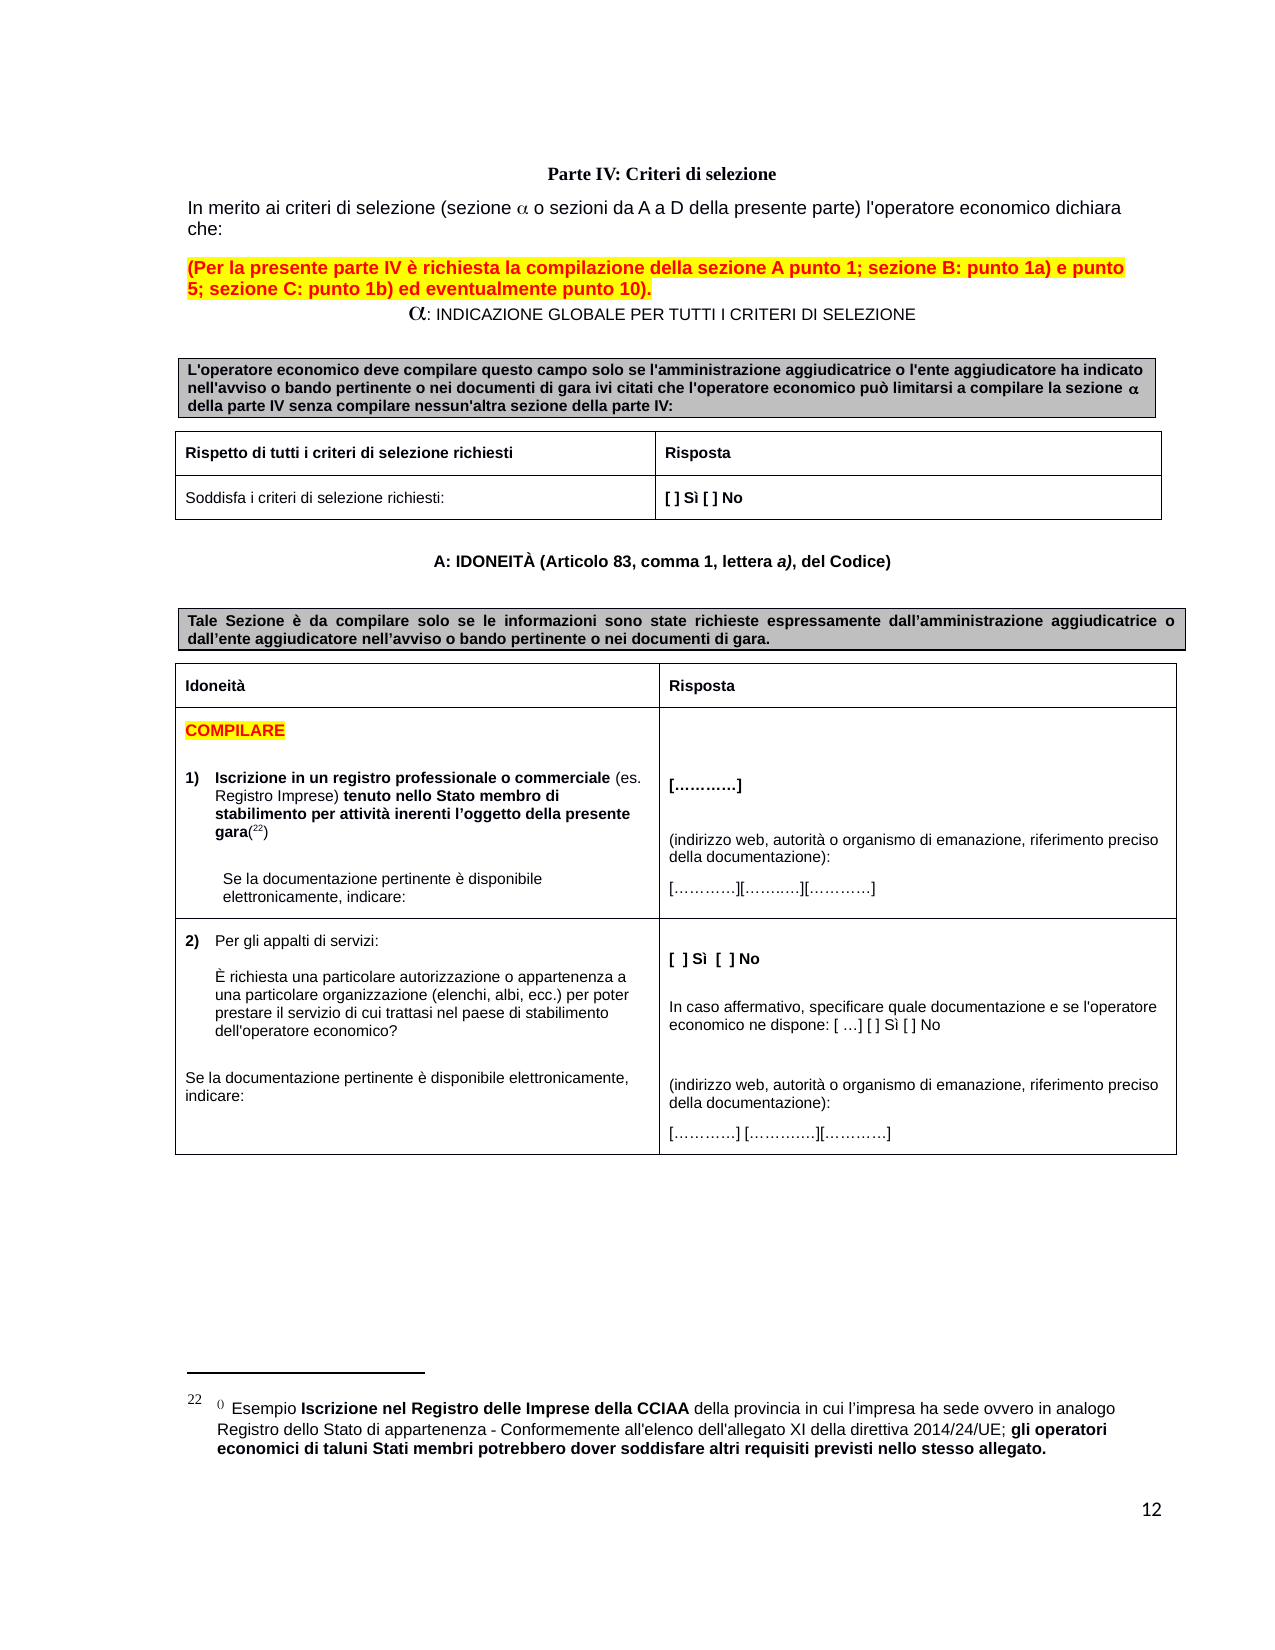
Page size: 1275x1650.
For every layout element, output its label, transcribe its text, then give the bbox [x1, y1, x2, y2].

table_cell Soddisfa i criteri di selezione richiesti: [176, 476, 655, 519]
table_cell [ ] Sì [ ] No In caso affermativo, specificare quale documentazione e se l'operatore economico ne dispone: [ …] [ ] Sì [ ] No (indirizzo web, autorità o organismo di emanazione, riferimento preciso della documentazione): […………] [……….…][…………] [660, 919, 1176, 1154]
title A: Idoneità (Articolo 83, comma 1, lettera a), del Codice) [187, 552, 1137, 571]
table_cell [ ] Sì [ ] No [656, 476, 1161, 519]
table_header Rispetto di tutti i criteri di selezione richiesti [176, 432, 655, 475]
table_header Idoneità [176, 664, 659, 707]
text Tale Sezione è da compilare solo se le informazioni sono state richieste espressamente dall’amministrazione aggiudicatrice o dall’ente aggiudicatore nell’avviso o bando pertinente o nei documenti di gara. [179, 609, 1185, 649]
table_cell […………] (indirizzo web, autorità o organismo di emanazione, riferimento preciso della documentazione): […………][……..…][…………] [660, 708, 1176, 918]
text L'operatore economico deve compilare questo campo solo se l'amministrazione aggiudicatrice o l'ente aggiudicatore ha indicato nell'avviso o bando pertinente o nei documenti di gara ivi citati che l'operatore economico può limitarsi a compilare la sezione  della parte IV senza compilare nessun'altra sezione della parte IV: [179, 359, 1155, 417]
table_header Risposta [660, 664, 1176, 707]
table_cell Per gli appalti di servizi: È richiesta una particolare autorizzazione o appartenenza a una particolare organizzazione (elenchi, albi, ecc.) per poter prestare il servizio di cui trattasi nel paese di stabilimento dell'operatore economico? Se la documentazione pertinente è disponibile elettronicamente, indicare: [176, 919, 659, 1154]
text (Per la presente parte IV è richiesta la compilazione della sezione A punto 1; sezione B: punto 1a) e punto 5; sezione C: punto 1b) ed eventualmente punto 10). [652, 257, 1137, 300]
table_cell COMPILARE Iscrizione in un registro professionale o commerciale (es. Registro Imprese) tenuto nello Stato membro di stabilimento per attività inerenti l’oggetto della presente gara() Se la documentazione pertinente è disponibile elettronicamente, indicare: [176, 708, 659, 918]
title : Indicazione globale per tutti i criteri di selezione [187, 300, 1137, 326]
text Parte IV: Criteri di selezione [187, 162, 1137, 184]
text In merito ai criteri di selezione (sezione  o sezioni da A a D della presente parte) l'operatore economico dichiara che: [187, 197, 1137, 240]
table_header Risposta [656, 432, 1161, 475]
